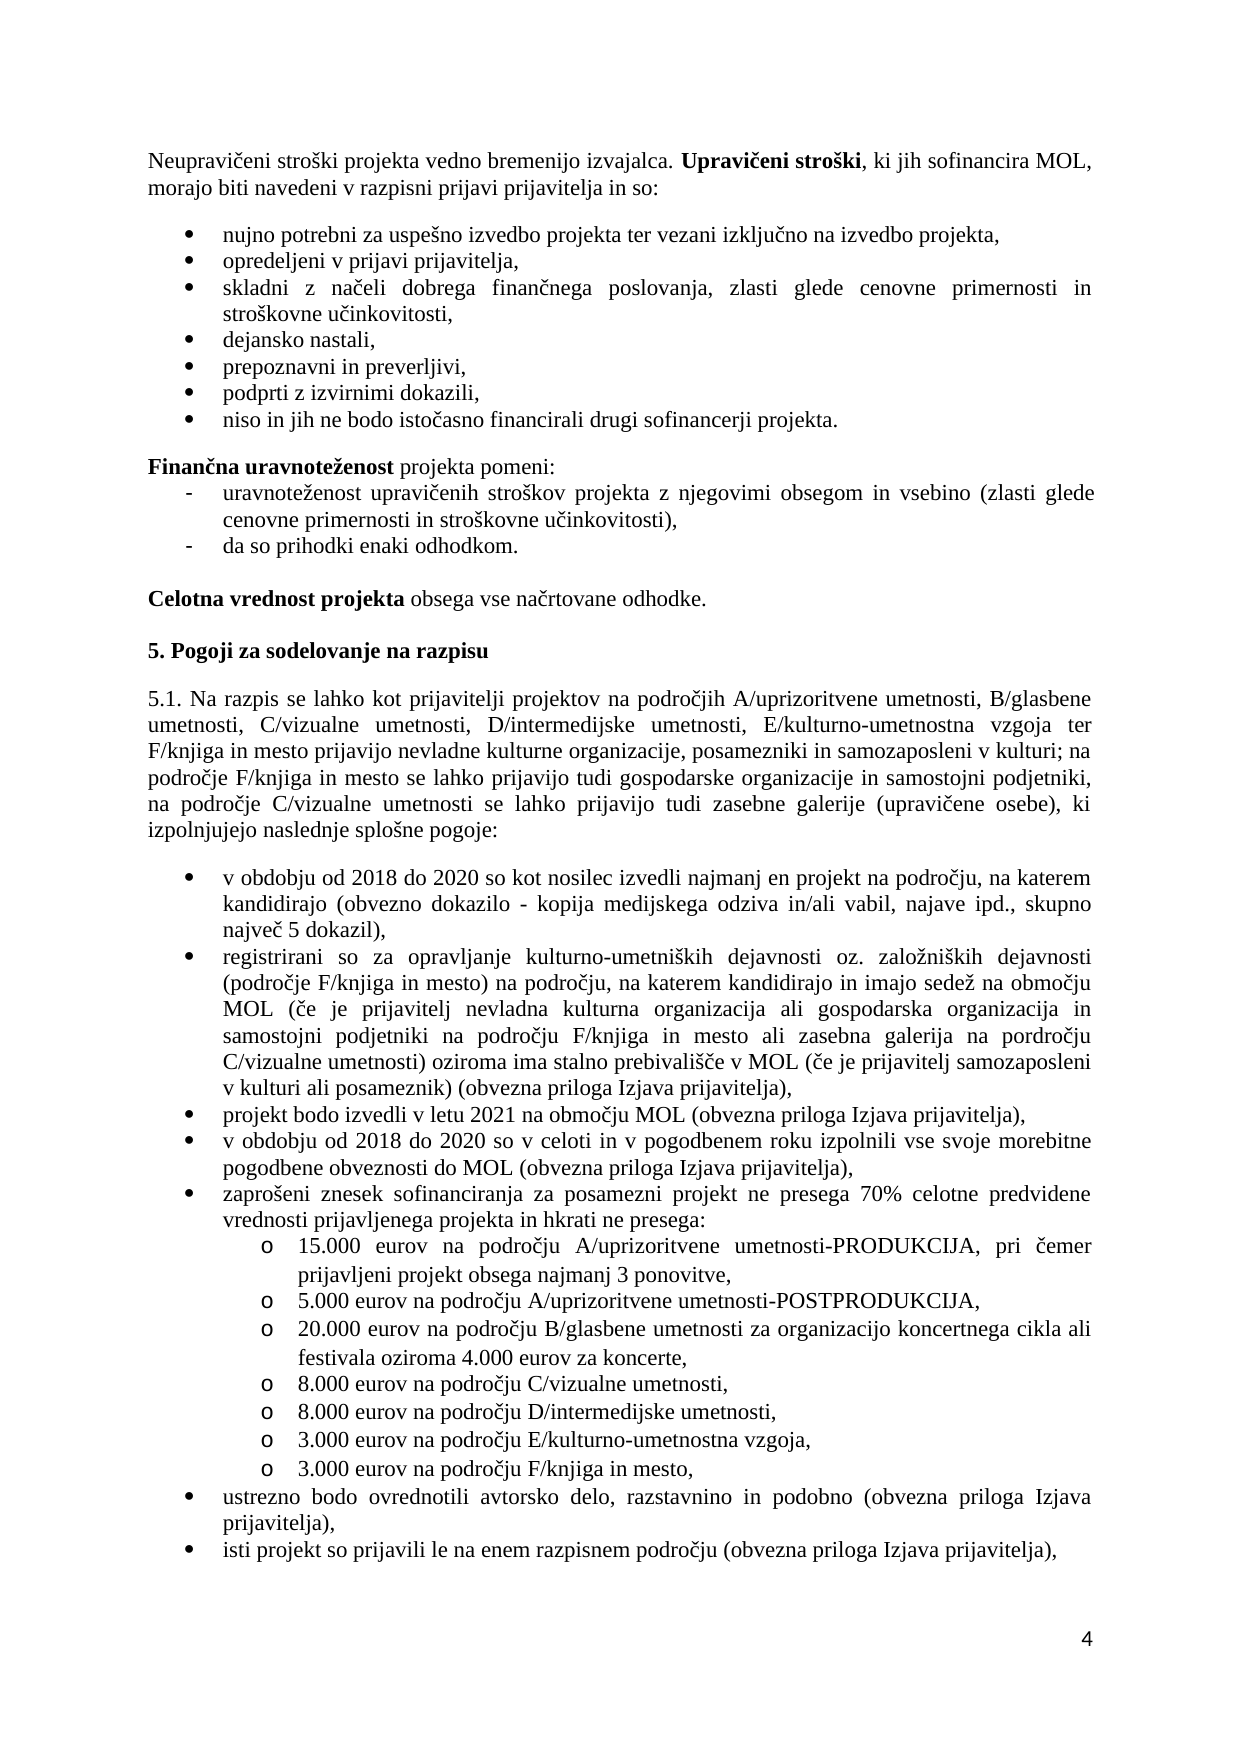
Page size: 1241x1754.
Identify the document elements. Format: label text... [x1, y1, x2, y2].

list niso in jih ne bodo istočasno financirali drugi sofinancerji projekta. [185, 406, 1093, 432]
list opredeljeni v prijavi prijavitelja, [185, 247, 1093, 274]
list nujno potrebni za uspešno izvedbo projekta ter vezani izključno na izvedbo projekta, [185, 221, 1093, 247]
list 8.000 eurov na področju C/vizualne umetnosti, [260, 1370, 1093, 1398]
list v obdobju od 2018 do 2020 so kot nosilec izvedli najmanj en projekt na področju, na katerem kandidirajo (obvezno dokazilo - kopija medijskega odziva in/ali vabil, najave ipd., skupno največ 5 dokazil), [185, 864, 1093, 943]
list ustrezno bodo ovrednotili avtorsko delo, razstavnino in podobno (obvezna priloga Izjava prijavitelja), [185, 1483, 1093, 1536]
text 5. Pogoji za sodelovanje na razpisu [148, 637, 1093, 664]
list uravnoteženost upravičenih stroškov projekta z njegovimi obsegom in vsebino (zlasti glede cenovne primernosti in stroškovne učinkovitosti), [185, 479, 1096, 532]
list prepoznavni in preverljivi, [185, 353, 1093, 379]
text Neupravičeni stroški projekta vedno bremenijo izvajalca. Upravičeni stroški, ki jih sofinancira MOL, morajo biti navedeni v razpisni prijavi prijavitelja in so: [148, 148, 1093, 200]
text 5.1. Na razpis se lahko kot prijavitelji projektov na področjih A/uprizoritvene umetnosti, B/glasbene umetnosti, C/vizualne umetnosti, D/intermedijske umetnosti, E/kulturno-umetnostna vzgoja ter F/knjiga in mesto prijavijo nevladne kulturne organizacije, posamezniki in samozaposleni v kulturi; na področje F/knjiga in mesto se lahko prijavijo tudi gospodarske organizacije in samostojni podjetniki, na področje C/vizualne umetnosti se lahko prijavijo tudi zasebne galerije (upravičene osebe), ki izpolnjujejo naslednje splošne pogoje: [148, 685, 1093, 843]
list 3.000 eurov na področju F/knjiga in mesto, [260, 1455, 1093, 1483]
list da so prihodki enaki odhodkom. [185, 532, 1096, 558]
list dejansko nastali, [185, 327, 1093, 353]
list skladni z načeli dobrega finančnega poslovanja, zlasti glede cenovne primernosti in stroškovne učinkovitosti, [185, 274, 1093, 327]
list v obdobju od 2018 do 2020 so v celoti in v pogodbenem roku izpolnili vse svoje morebitne pogodbene obveznosti do MOL (obvezna priloga Izjava prijavitelja), [185, 1127, 1093, 1180]
list registrirani so za opravljanje kulturno-umetniških dejavnosti oz. založniških dejavnosti (področje F/knjiga in mesto) na področju, na katerem kandidirajo in imajo sedež na območju MOL (če je prijavitelj nevladna kulturna organizacija ali gospodarska organizacija in samostojni podjetniki na področju F/knjiga in mesto ali zasebna galerija na pordročju C/vizualne umetnosti) oziroma ima stalno prebivališče v MOL (če je prijavitelj samozaposleni v kulturi ali posameznik) (obvezna priloga Izjava prijavitelja), [185, 943, 1093, 1101]
list 15.000 eurov na področju A/uprizoritvene umetnosti-PRODUKCIJA, pri čemer prijavljeni projekt obsega najmanj 3 ponovitve, [260, 1233, 1093, 1287]
list 8.000 eurov na področju D/intermedijske umetnosti, [260, 1398, 1093, 1426]
list podprti z izvirnimi dokazili, [185, 379, 1093, 406]
list projekt bodo izvedli v letu 2021 na območju MOL (obvezna priloga Izjava prijavitelja), [185, 1101, 1093, 1127]
list 5.000 eurov na področju A/uprizoritvene umetnosti-POSTPRODUKCIJA, [260, 1287, 1093, 1315]
list 3.000 eurov na področju E/kulturno-umetnostna vzgoja, [260, 1426, 1093, 1455]
list isti projekt so prijavili le na enem razpisnem področju (obvezna priloga Izjava prijavitelja), [185, 1536, 1093, 1562]
text Celotna vrednost projekta obsega vse načrtovane odhodke. [148, 585, 1093, 611]
list 20.000 eurov na področju B/glasbene umetnosti za organizacijo koncertnega cikla ali festivala oziroma 4.000 eurov za koncerte, [260, 1315, 1093, 1370]
list zaprošeni znesek sofinanciranja za posamezni projekt ne presega 70% celotne predvidene vrednosti prijavljenega projekta in hkrati ne presega: [185, 1180, 1093, 1233]
text Finančna uravnoteženost projekta pomeni: [148, 453, 1096, 479]
